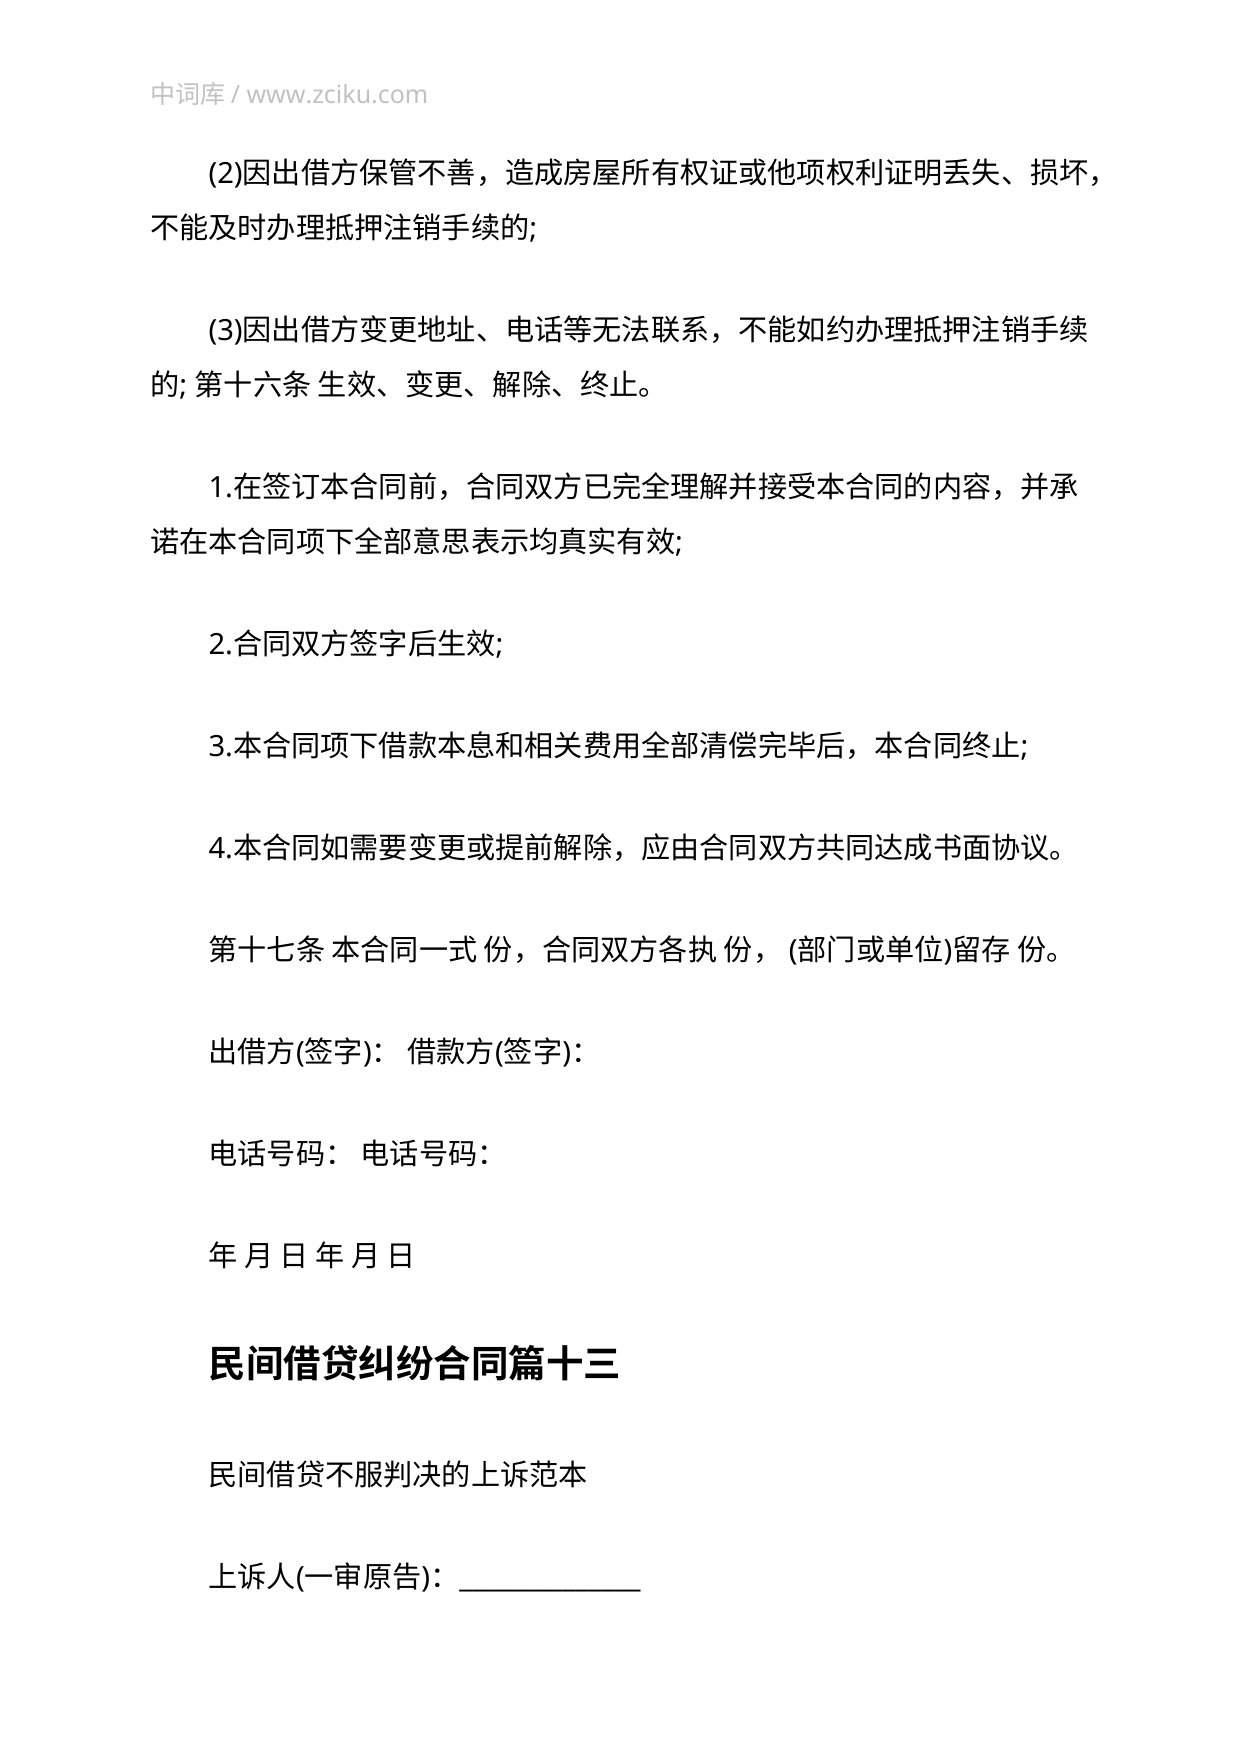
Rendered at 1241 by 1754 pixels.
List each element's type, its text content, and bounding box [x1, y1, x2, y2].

text (2)因出借方保管不善，造成房屋所有权证或他项权利证明丢失、损坏，不能及时办理抵押注销手续的; [150, 150, 1090, 247]
text 4.本合同如需要变更或提前解除，应由合同双方共同达成书面协议。 [150, 825, 1090, 867]
text 1.在签订本合同前，合同双方已完全理解并接受本合同的内容，并承诺在本合同项下全部意思表示均真实有效; [150, 464, 1090, 561]
text 电话号码： 电话号码： [150, 1131, 1090, 1173]
text 民间借贷不服判决的上诉范本 [150, 1452, 1090, 1494]
text 出借方(签字)： 借款方(签字)： [150, 1029, 1090, 1071]
text 民间借贷纠纷合同篇十三 [150, 1334, 1090, 1389]
text 第十七条 本合同一式 份，合同双方各执 份， (部门或单位)留存 份。 [150, 927, 1090, 969]
text 上诉人(一审原告)：______________ [150, 1553, 1090, 1596]
text 3.本合同项下借款本息和相关费用全部清偿完毕后，本合同终止; [150, 723, 1090, 765]
text (3)因出借方变更地址、电话等无法联系，不能如约办理抵押注销手续的; 第十六条 生效、变更、解除、终止。 [150, 307, 1090, 404]
text 年 月 日 年 月 日 [150, 1233, 1090, 1275]
text 2.合同双方签字后生效; [150, 621, 1090, 663]
